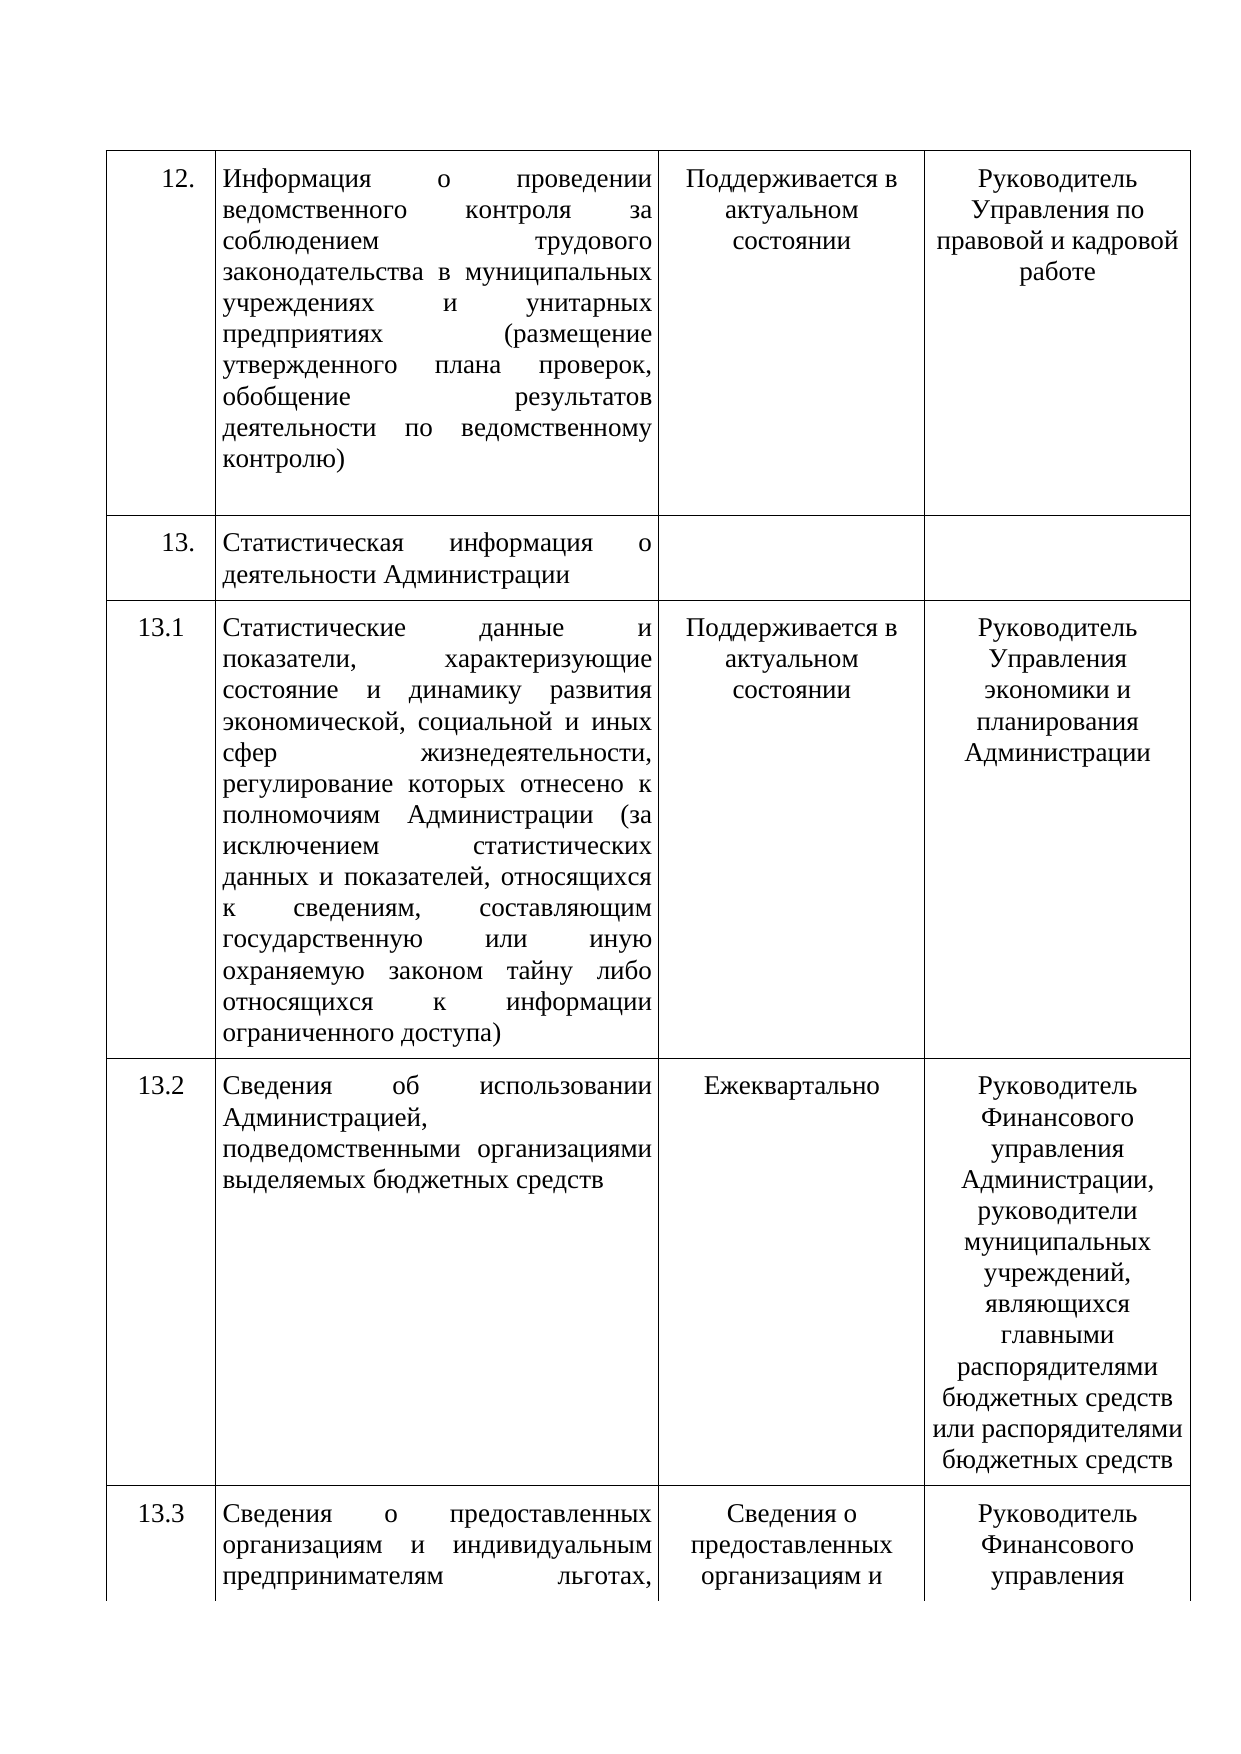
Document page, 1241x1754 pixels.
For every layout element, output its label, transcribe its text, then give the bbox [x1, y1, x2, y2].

table_cell Руководитель Управления экономики и планирования Администрации [925, 601, 1190, 1058]
table_cell Информация о проведении ведомственного контроля за соблюдением трудового законодательства в муниципальных учреждениях и унитарных предприятиях (размещение утвержденного плана проверок, обобщение результатов деятельности по ведомственному контролю) [216, 151, 658, 515]
table_cell [107, 516, 215, 599]
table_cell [925, 1486, 1190, 1601]
table_cell Сведения об использовании Администрацией, подведомственными организациями выделяемых бюджетных средств [216, 1059, 658, 1485]
table_cell [659, 516, 924, 599]
table_cell 13.1 [107, 601, 215, 1058]
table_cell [925, 151, 1190, 515]
table_cell 13.3 [107, 1486, 215, 1601]
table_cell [659, 151, 924, 515]
table_cell Статистическая информация о деятельности Администрации [216, 516, 658, 599]
table_cell Поддерживается в актуальном состоянии [659, 601, 924, 1058]
table_cell Руководитель Финансового управления Администрации, руководители муниципальных учреждений, являющихся главными распорядителями бюджетных средств или распорядителями бюджетных средств [925, 1059, 1190, 1485]
table_cell Статистические данные и показатели, характеризующие состояние и динамику развития экономической, социальной и иных сфер жизнедеятельности, регулирование которых отнесено к полномочиям Администрации (за исключением статистических данных и показателей, относящихся к сведениям, составляющим государственную или иную охраняемую законом тайну либо относящихся к информации ограниченного доступа) [216, 601, 658, 1058]
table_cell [659, 1486, 924, 1601]
table_cell Ежеквартально [659, 1059, 924, 1485]
table_cell [107, 151, 215, 515]
table_cell 13.2 [107, 1059, 215, 1485]
table_cell [925, 516, 1190, 599]
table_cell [216, 1486, 658, 1601]
